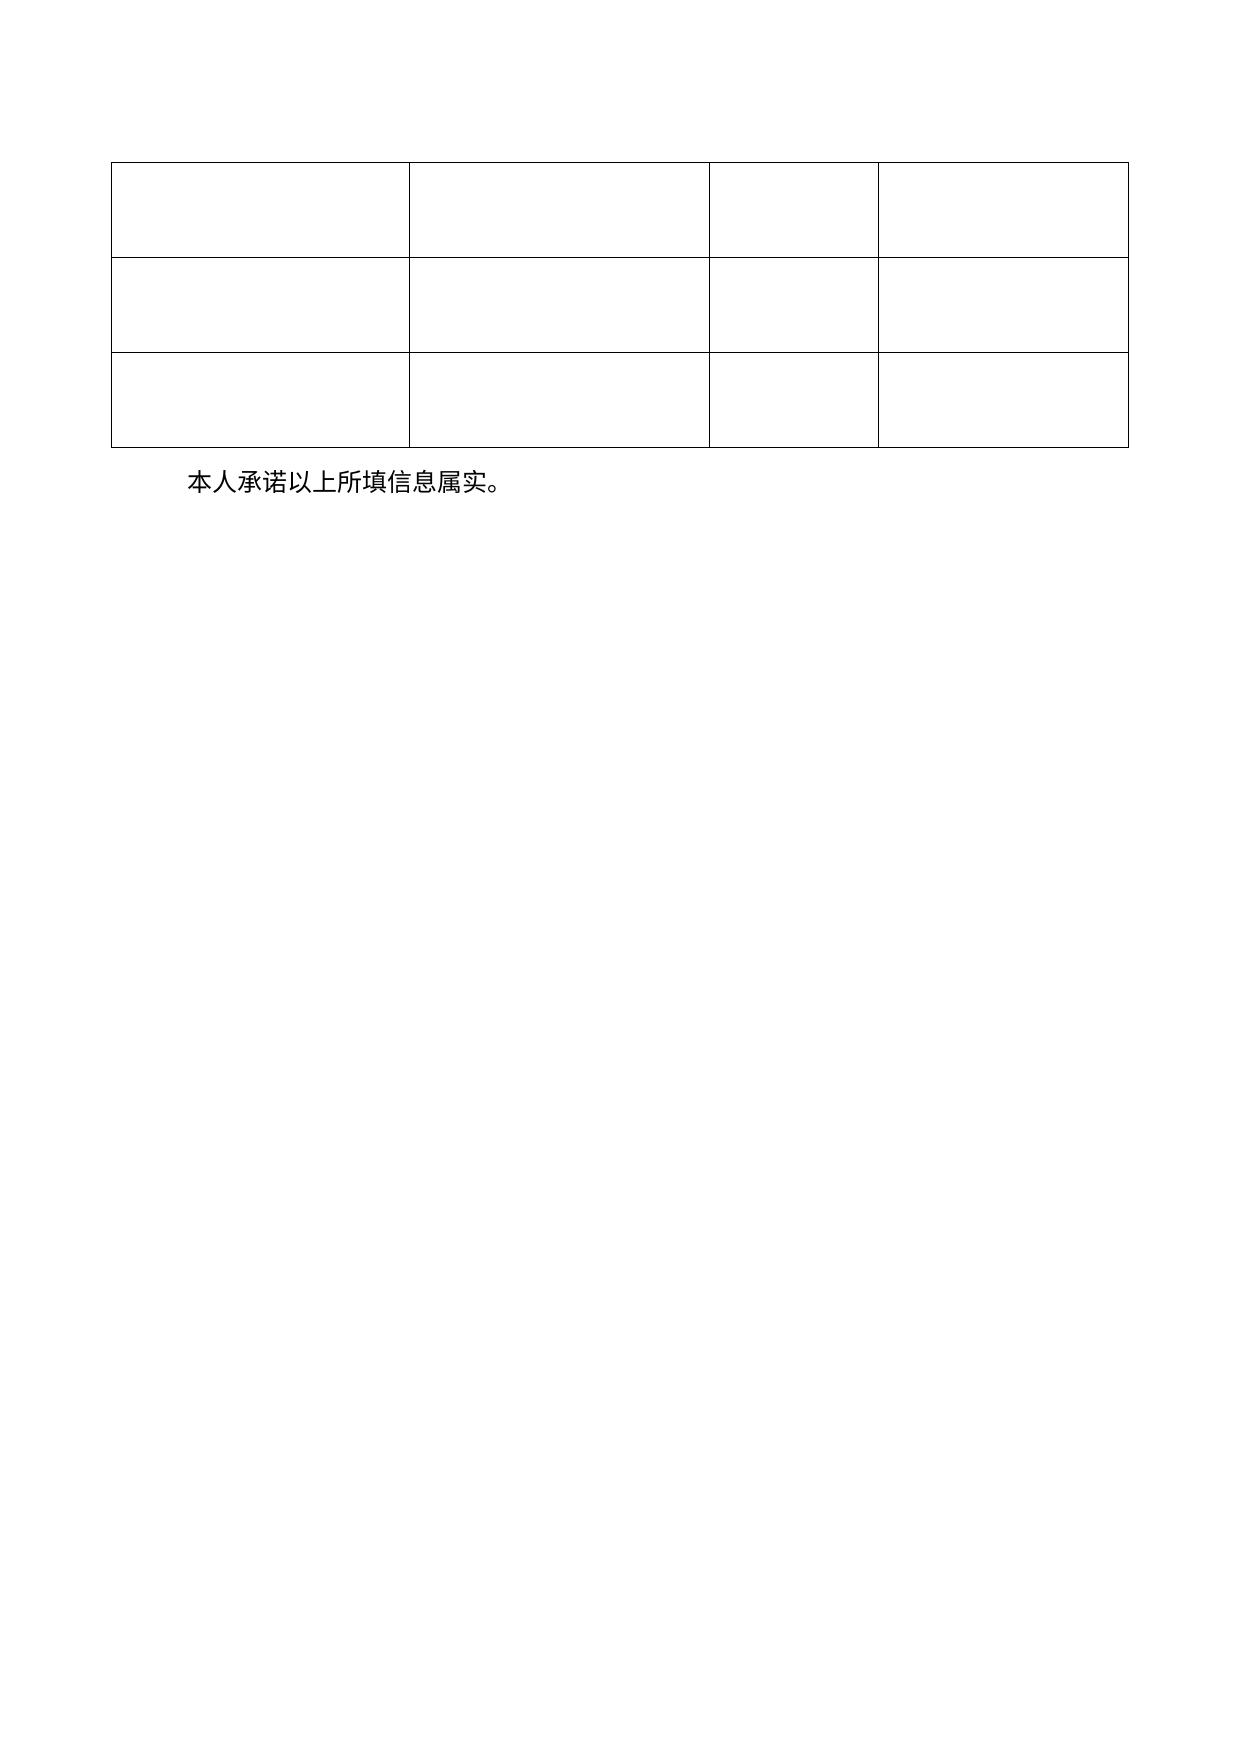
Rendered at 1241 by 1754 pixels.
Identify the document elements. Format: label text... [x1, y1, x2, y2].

table_cell [710, 258, 878, 352]
table_cell [112, 258, 409, 352]
table_cell [410, 163, 709, 257]
table_cell [710, 353, 878, 447]
table_cell [879, 163, 1128, 257]
table_cell [410, 258, 709, 352]
table_cell [879, 258, 1128, 352]
table_cell [112, 163, 409, 257]
text 本人承诺以上所填信息属实。 [187, 448, 1020, 513]
table_cell [879, 353, 1128, 447]
table_cell [410, 353, 709, 447]
table_cell [112, 353, 409, 447]
table_cell [710, 163, 878, 257]
